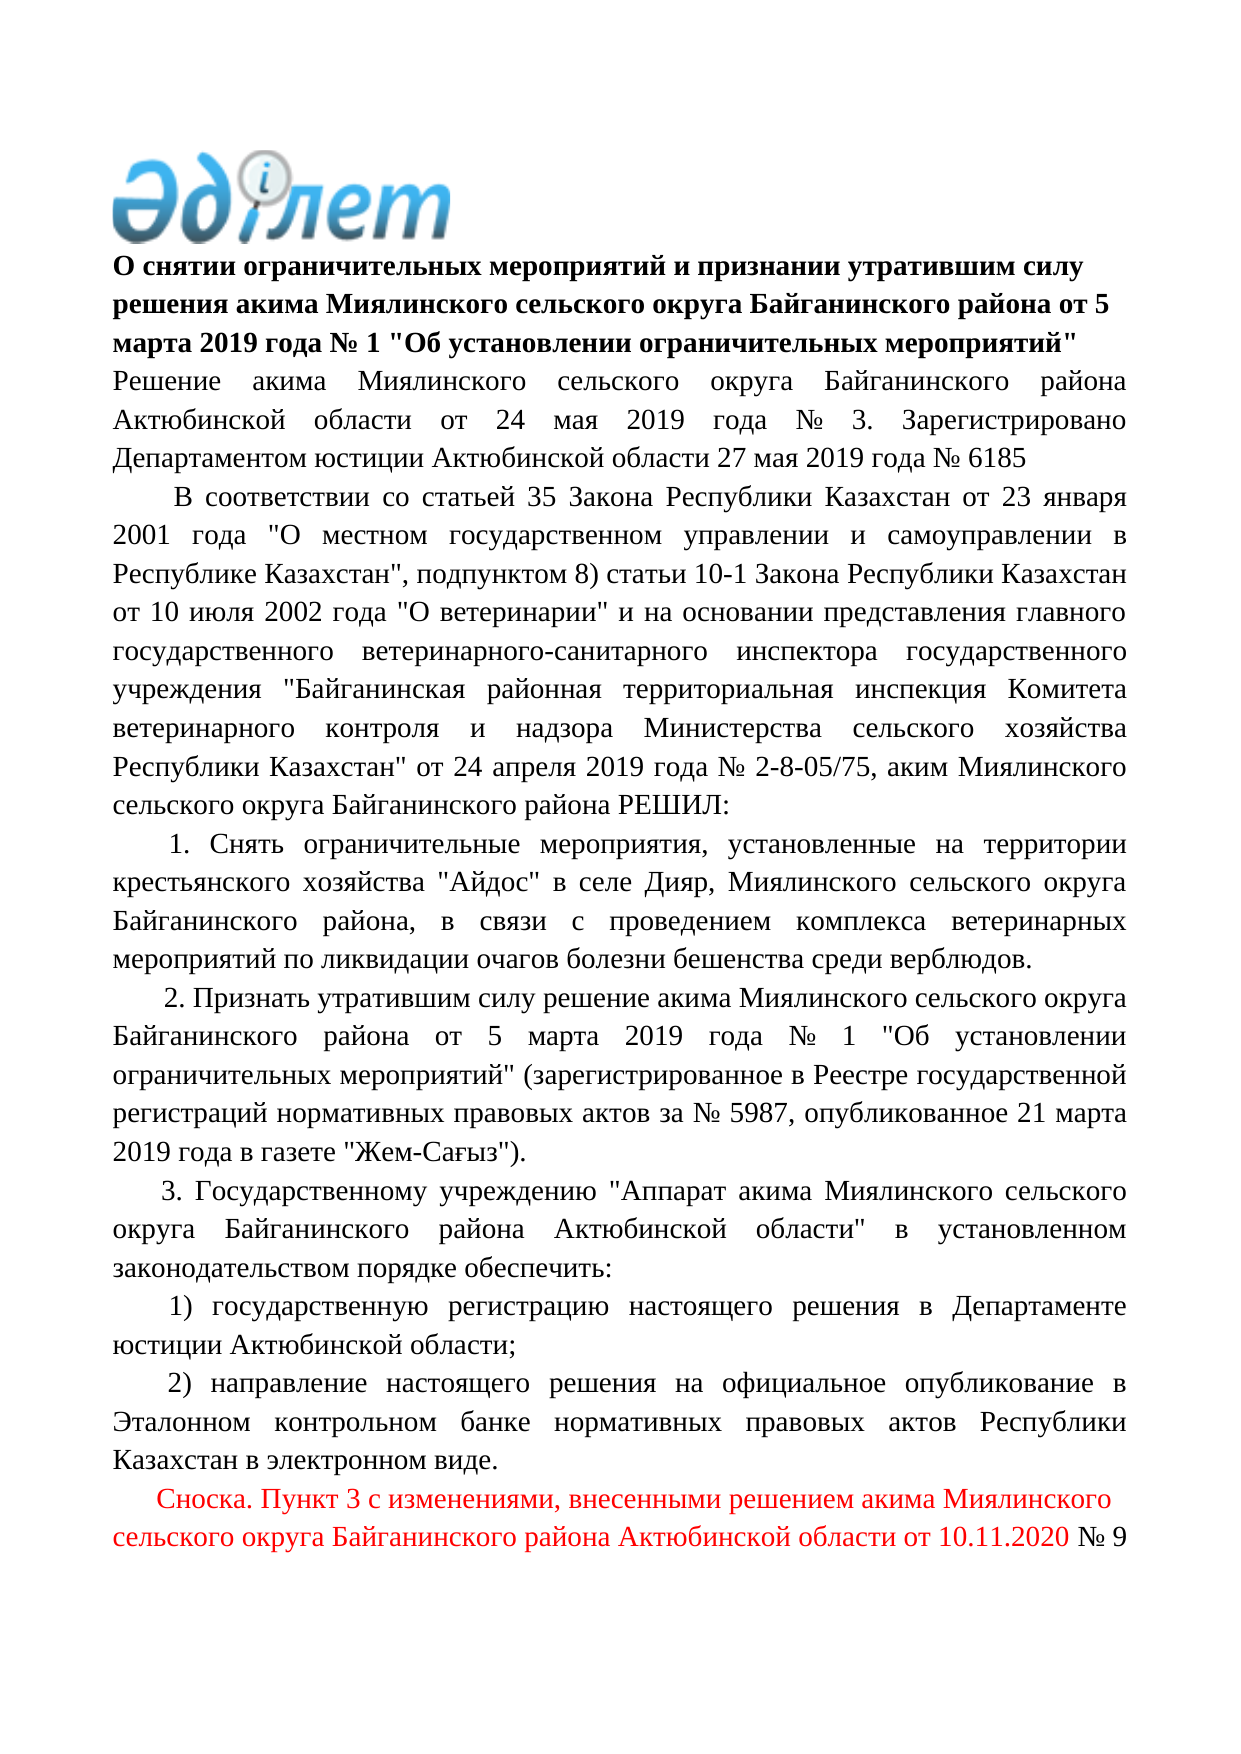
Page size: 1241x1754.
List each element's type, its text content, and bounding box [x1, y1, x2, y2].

text Решение акима Миялинского сельского округа Байганинского района Актюбинской области от 24 мая 2019 года № 3. Зарегистрировано Департаментом юстиции Актюбинской области 27 мая 2019 года № 6185 [112, 363, 1128, 474]
text 3. Государственному учреждению "Аппарат акима Миялинского сельского округа Байганинского района Актюбинской области" в установленном законодательством порядке обеспечить: [112, 1173, 1128, 1283]
picture [112, 150, 451, 244]
text 1. Снять ограничительные мероприятия, установленные на территории крестьянского хозяйства "Айдос" в селе Дияр, Миялинского сельского округа Байганинского района, в связи с проведением комплекса ветеринарных мероприятий по ликвидации очагов болезни бешенства среди верблюдов. [112, 826, 1128, 975]
text В соответствии со статьей 35 Закона Республики Казахстан от 23 января 2001 года "О местном государственном управлении и самоуправлении в Республике Казахстан", подпунктом 8) статьи 10-1 Закона Республики Казахстан от 10 июля 2002 года "О ветеринарии" и на основании представления главного государственного ветеринарного-санитарного инспектора государственного учреждения "Байганинская районная территориальная инспекция Комитета ветеринарного контроля и надзора Министерства сельского хозяйства Республики Казахстан" от 24 апреля 2019 года № 2-8-05/75, аким Миялинского сельского округа Байганинского района РЕШИЛ: [112, 479, 1128, 821]
text 2) направление настоящего решения на официальное опубликование в Эталонном контрольном банке нормативных правовых актов Республики Казахстан в электронном виде. [112, 1365, 1128, 1476]
text 2. Признать утратившим силу решение акима Миялинского сельского округа Байганинского района от 5 марта 2019 года № 1 "Об установлении ограничительных мероприятий" (зарегистрированное в Реестре государственной регистраций нормативных правовых актов за № 5987, опубликованное 21 марта 2019 года в газете "Жем-Сағыз"). [112, 980, 1128, 1168]
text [112, 1481, 1128, 1553]
text О снятии ограничительных мероприятий и признании утратившим силу решения акима Миялинского сельского округа Байганинского района от 5 марта 2019 года № 1 "Об установлении ограничительных мероприятий" [112, 248, 1128, 358]
text 1) государственную регистрацию настоящего решения в Департаменте юстиции Актюбинской области; [112, 1288, 1128, 1360]
